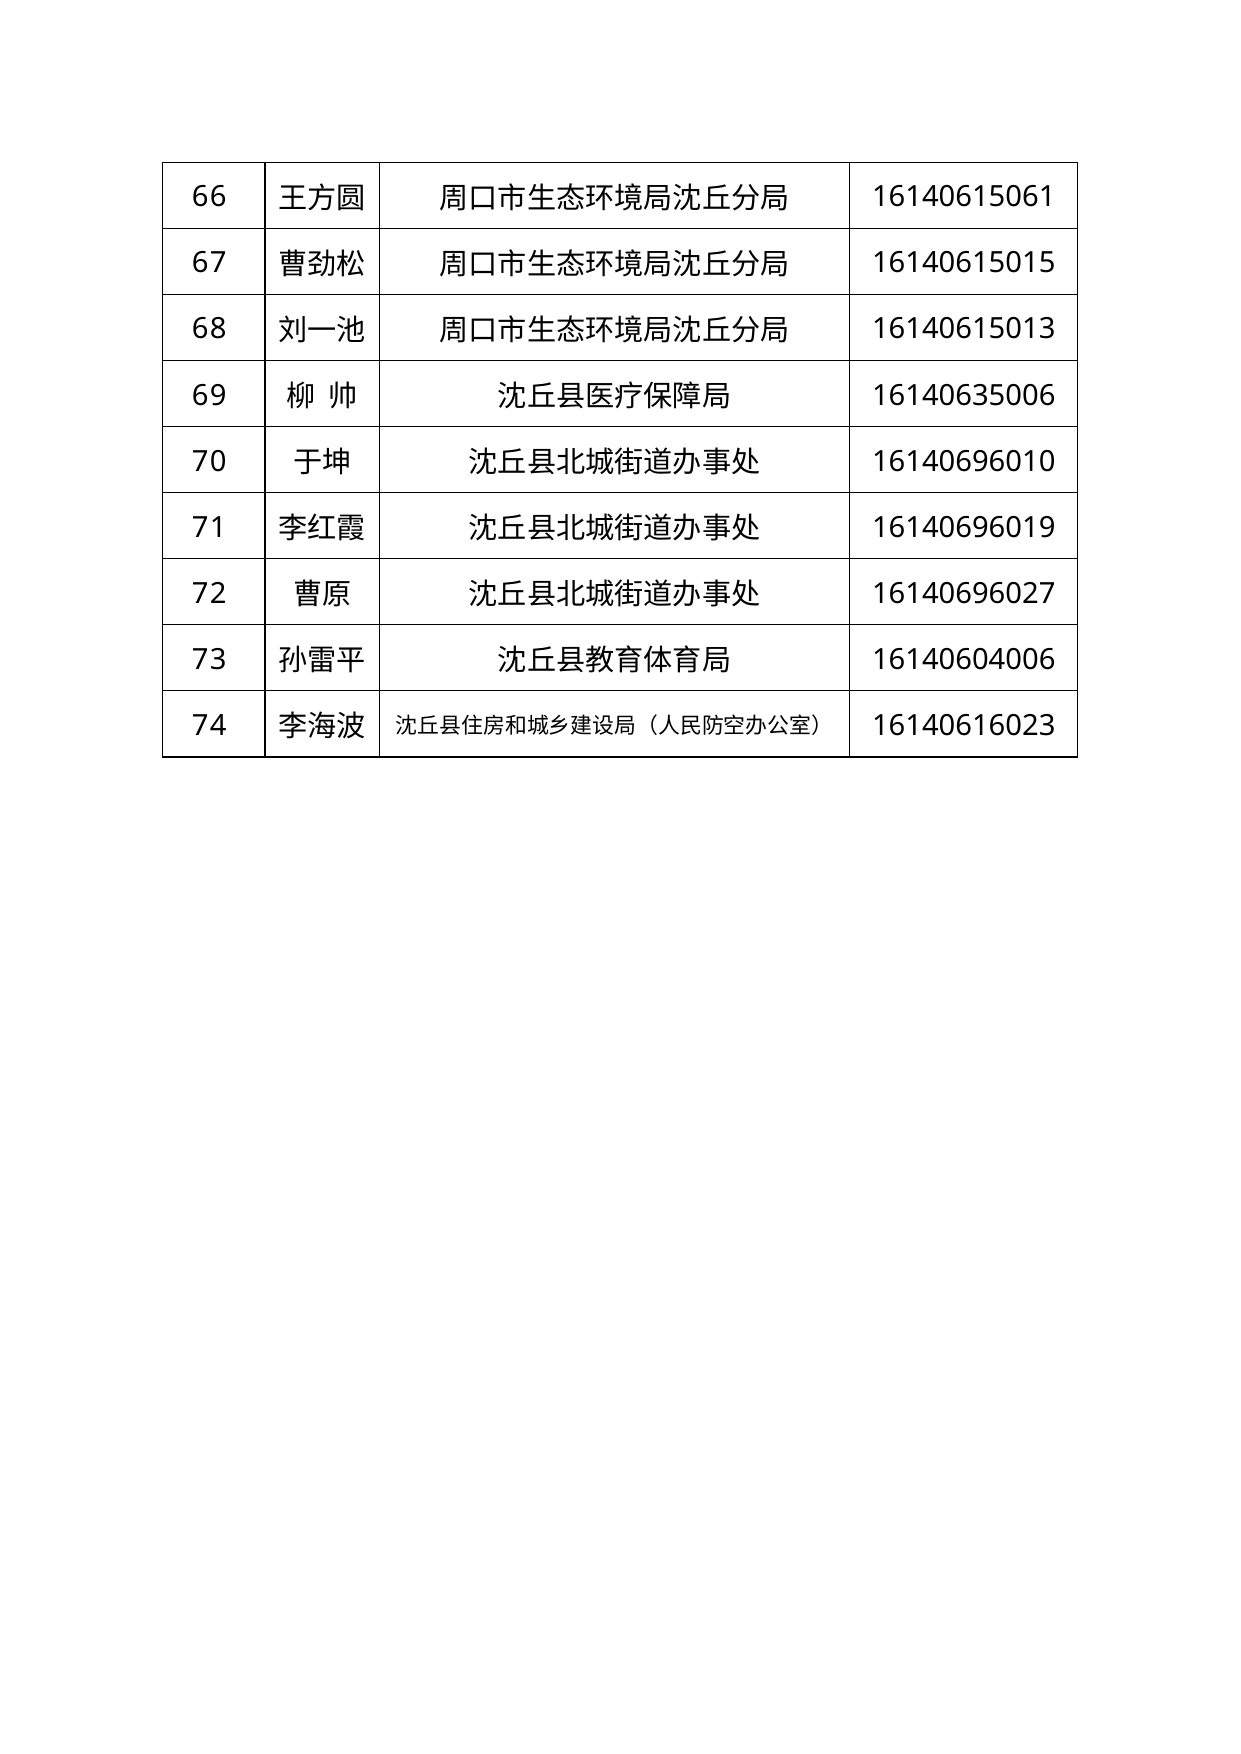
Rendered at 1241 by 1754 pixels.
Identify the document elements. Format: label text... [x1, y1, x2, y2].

table_cell 16140615015 [850, 229, 1077, 294]
table_cell 16140615061 [850, 163, 1077, 228]
table_cell [163, 559, 264, 624]
table_cell [163, 427, 264, 492]
table_cell 曹原 [266, 559, 379, 624]
table_cell [163, 163, 264, 228]
table_cell [163, 229, 264, 294]
table_cell 柳 帅 [266, 361, 379, 426]
table_cell 16140604006 [850, 625, 1077, 690]
table_cell 孙雷平 [266, 625, 379, 690]
table_cell [163, 295, 264, 360]
table_cell [163, 493, 264, 558]
table_cell 16140696019 [850, 493, 1077, 558]
table_cell [163, 361, 264, 426]
table_cell 16140616023 [850, 691, 1077, 756]
table_cell 16140696010 [850, 427, 1077, 492]
table_cell 沈丘县北城街道办事处 [380, 493, 849, 558]
table_cell 于坤 [266, 427, 379, 492]
table_cell 刘一池 [266, 295, 379, 360]
table_cell 沈丘县北城街道办事处 [380, 559, 849, 624]
table_cell 沈丘县住房和城乡建设局（人民防空办公室） [380, 691, 849, 756]
table_cell 沈丘县北城街道办事处 [380, 427, 849, 492]
table_cell 16140615013 [850, 295, 1077, 360]
table_cell 周口市生态环境局沈丘分局 [380, 229, 849, 294]
table_cell [163, 691, 264, 756]
table_cell 沈丘县医疗保障局 [380, 361, 849, 426]
table_cell 王方圆 [266, 163, 379, 228]
table_cell 李红霞 [266, 493, 379, 558]
table_cell 周口市生态环境局沈丘分局 [380, 163, 849, 228]
table_cell 李海波 [266, 691, 379, 756]
table_cell 沈丘县教育体育局 [380, 625, 849, 690]
table_cell 曹劲松 [266, 229, 379, 294]
table_cell [163, 625, 264, 690]
table_cell 16140635006 [850, 361, 1077, 426]
table_cell 周口市生态环境局沈丘分局 [380, 295, 849, 360]
table_cell 16140696027 [850, 559, 1077, 624]
